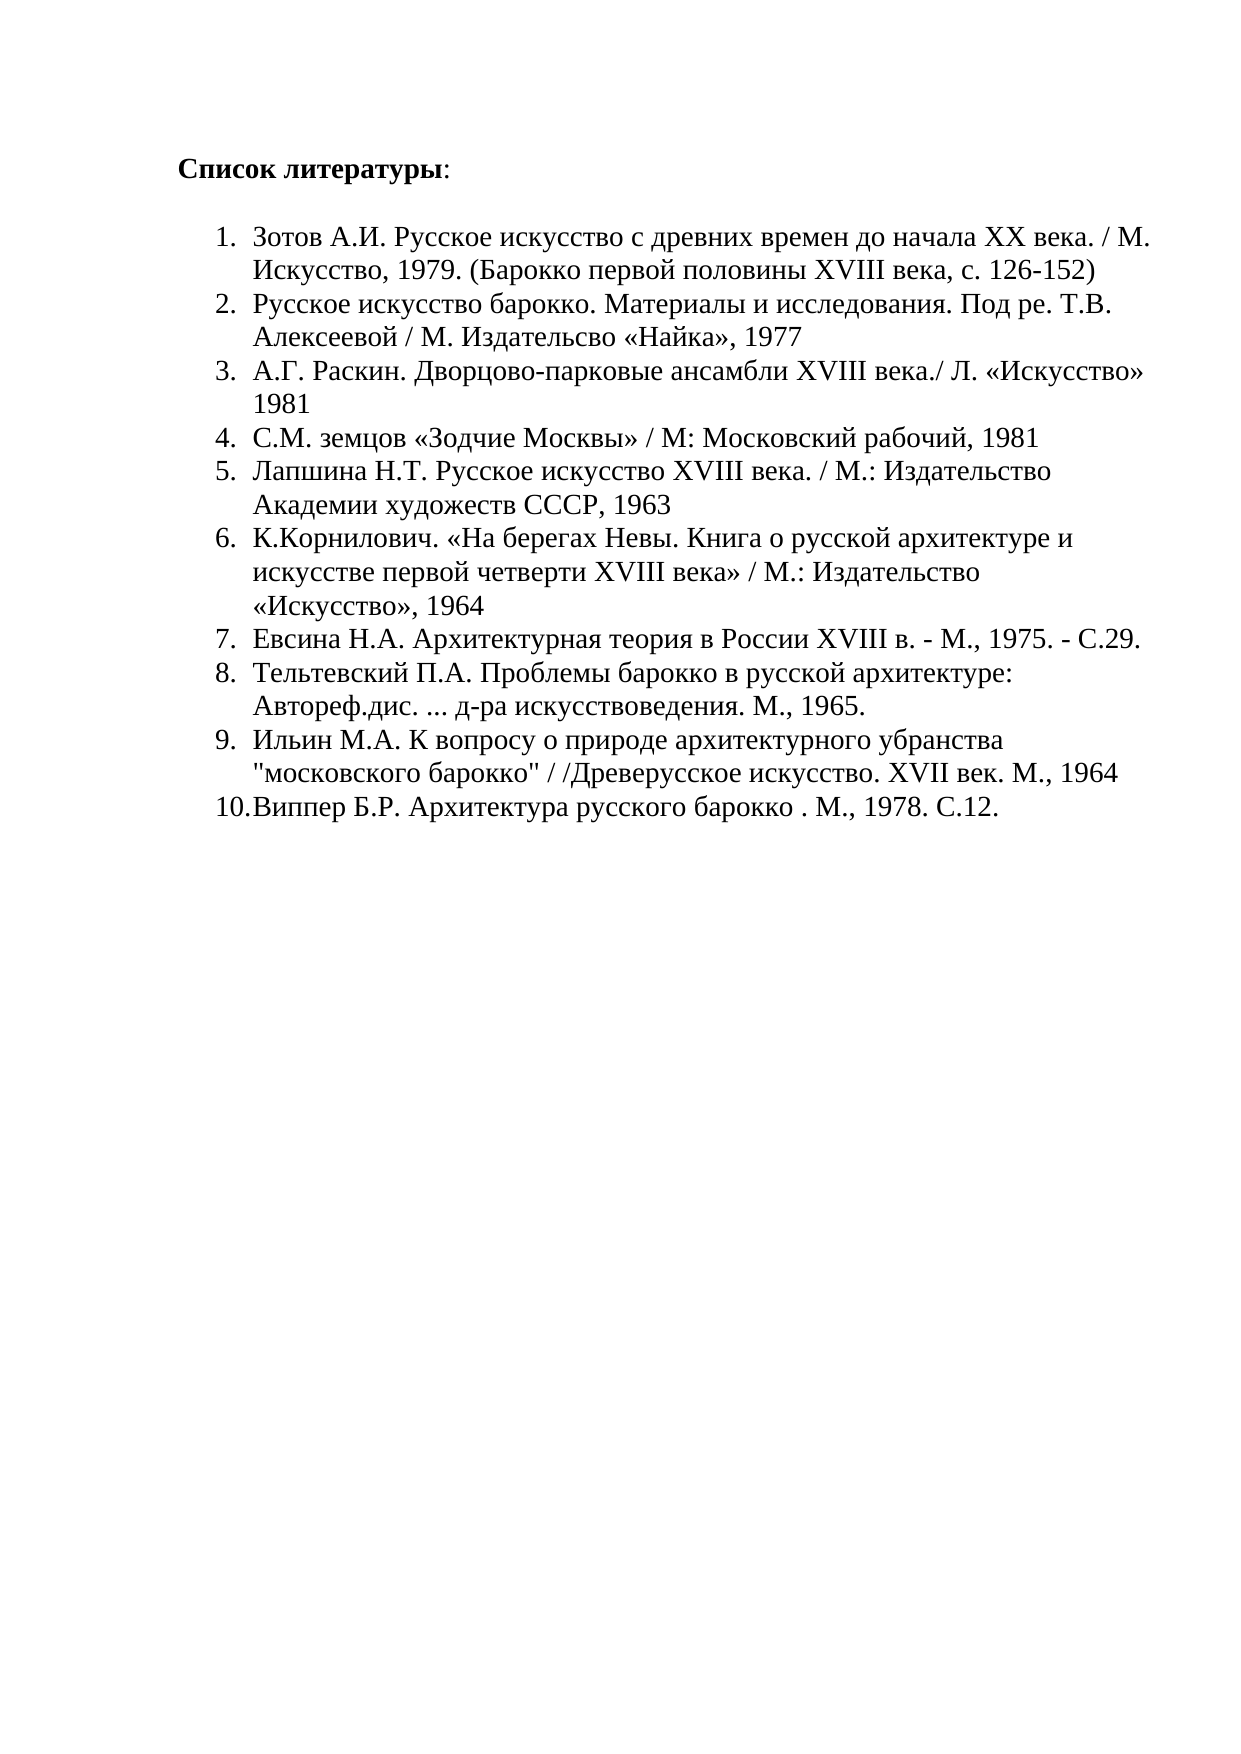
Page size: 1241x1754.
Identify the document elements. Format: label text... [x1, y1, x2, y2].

list А.Г. Раскин. Дворцово-парковые ансамбли XVIII века./ Л. «Искусство» 1981 [215, 353, 1152, 420]
text Список литературы: [177, 152, 1152, 185]
list Ильин М.А. К вопросу о природе архитектурного убранства "московского барокко" / /Древерусское искусство. XVII век. М., 1964 [215, 722, 1152, 789]
list С.М. земцов «Зодчие Москвы» / М: Московский рабочий, 1981 [215, 420, 1152, 453]
list К.Корнилович. «На берегах Невы. Книга о русской архитектуре и искусстве первой четверти XVIII века» / М.: Издательство «Искусство», 1964 [215, 521, 1152, 621]
list Евсина Н.А. Архитектурная теория в России XVIII в. - М., 1975. - С.29. [215, 621, 1152, 655]
list Зотов А.И. Русское искусство с древних времен до начала XX века. / М. Искусство, 1979. (Барокко первой половины XVIII века, с. 126-152) [215, 219, 1152, 286]
list Русское искусство барокко. Материалы и исследования. Под ре. Т.В. Алексеевой / М. Издательсво «Найка», 1977 [215, 286, 1152, 353]
list Виппер Б.Р. Архитектура русского барокко . М., 1978. С.12. [215, 789, 1152, 822]
list Лапшина Н.Т. Русское искусство XVIII века. / М.: Издательство Академии художеств СССР, 1963 [215, 453, 1152, 521]
list Тельтевский П.А. Проблемы барокко в русской архитектуре: Автореф.дис. ... д-ра искусствоведения. М., 1965. [215, 655, 1152, 722]
